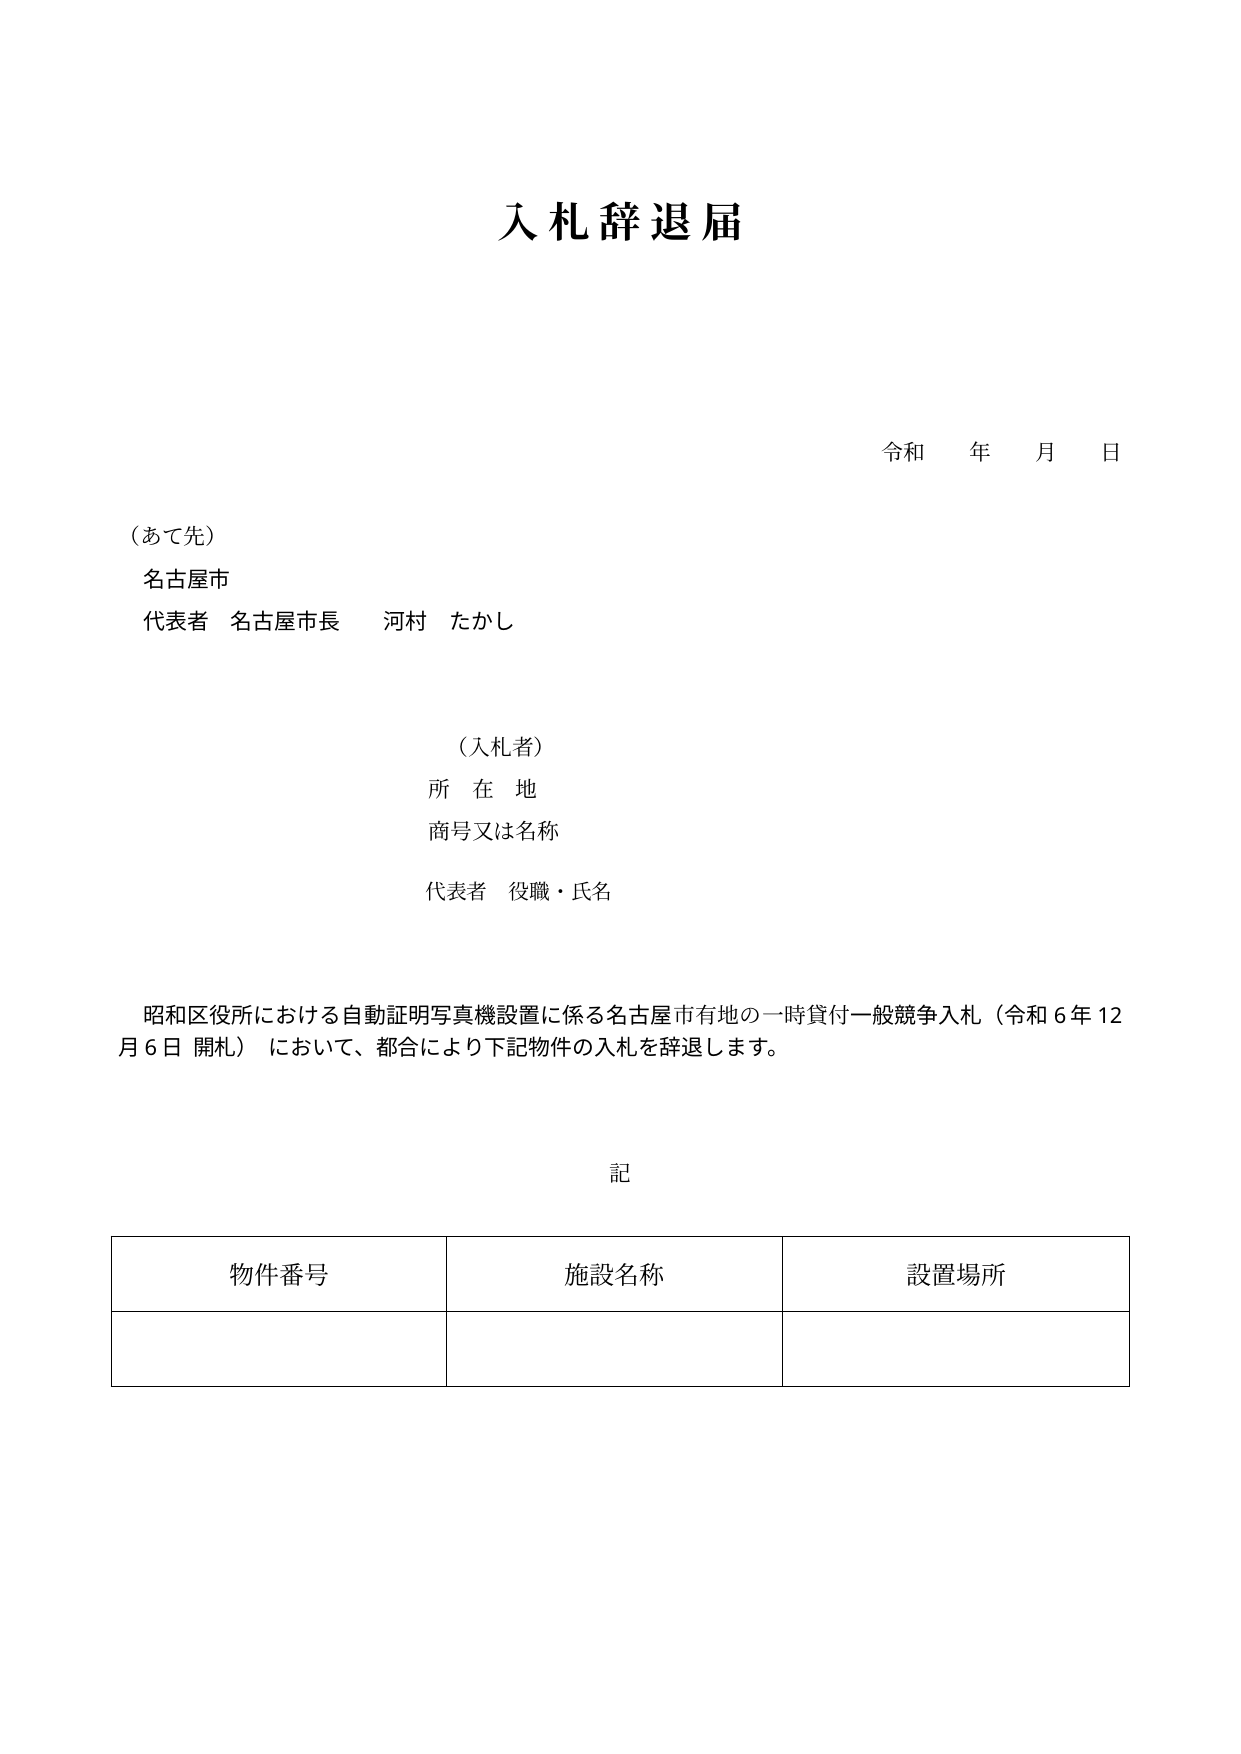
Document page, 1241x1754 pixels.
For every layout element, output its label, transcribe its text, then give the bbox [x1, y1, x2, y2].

text 代表者 役職・氏名 [118, 870, 1122, 912]
text （あて先） [118, 514, 1122, 556]
text 令和 年 月 日 [118, 430, 1122, 472]
table_cell [783, 1312, 1129, 1386]
table_header 物件番号 [112, 1237, 446, 1311]
text 商号又は名称 [118, 809, 1122, 851]
table_cell [112, 1312, 446, 1386]
text 入 札 辞 退 届 [118, 178, 1122, 262]
text 名古屋市 [118, 556, 1122, 598]
table_cell [447, 1312, 782, 1386]
text 昭和区役所における自動証明写真機設置に係る名古屋市有地の一時貸付一般競争入札（令和6年12月6日 開札） において、都合により下記物件の入札を辞退します。 [118, 998, 1122, 1062]
text 代表者 名古屋市長 河村 たかし [118, 598, 1122, 641]
text 所 在 地 [243, 767, 1122, 809]
table_header 施設名称 [447, 1237, 782, 1311]
table_header 設置場所 [783, 1237, 1129, 1311]
text 記 [118, 1151, 1122, 1193]
text （入札者） [118, 725, 1122, 767]
